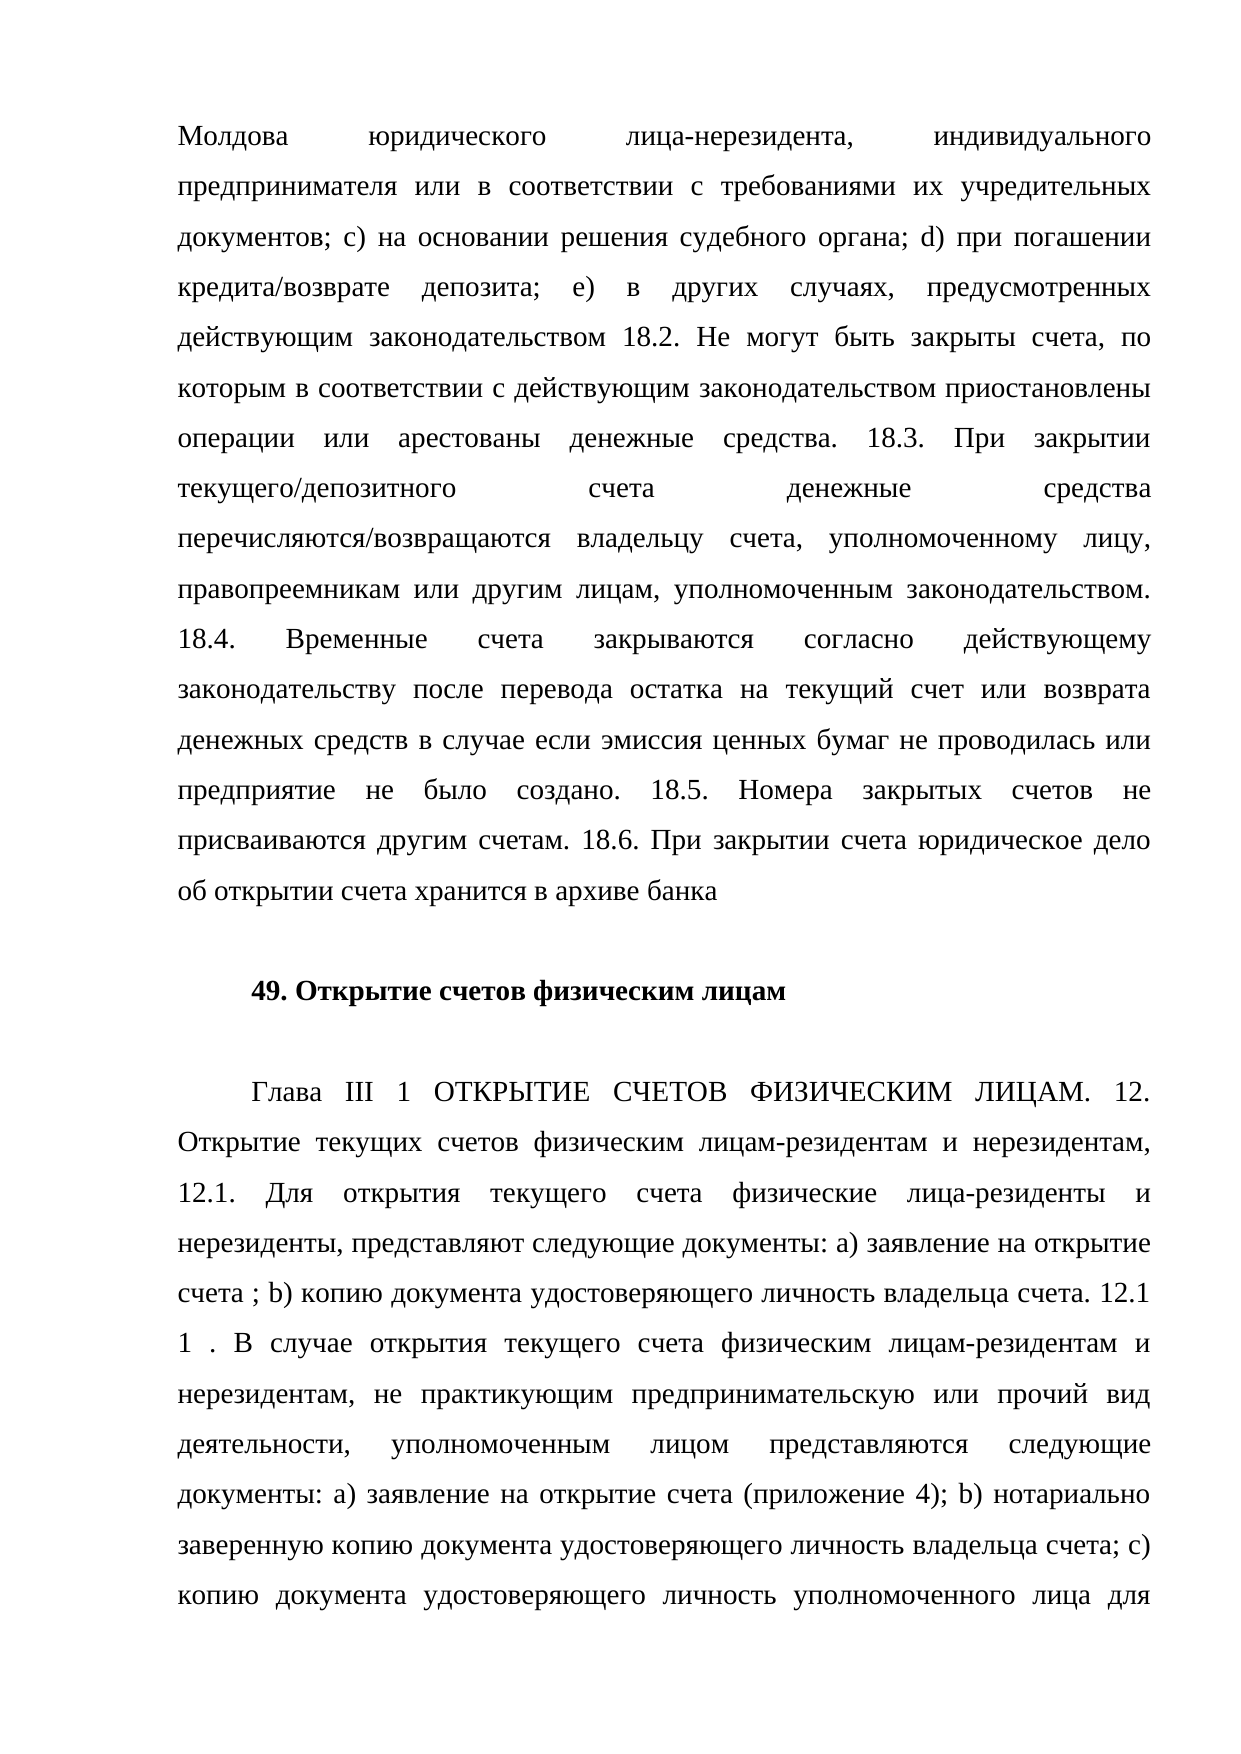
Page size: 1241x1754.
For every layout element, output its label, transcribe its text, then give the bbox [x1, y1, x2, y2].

text 49. Открытие счетов физическим лицам [177, 973, 1152, 1007]
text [177, 118, 1152, 906]
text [177, 1074, 1152, 1611]
